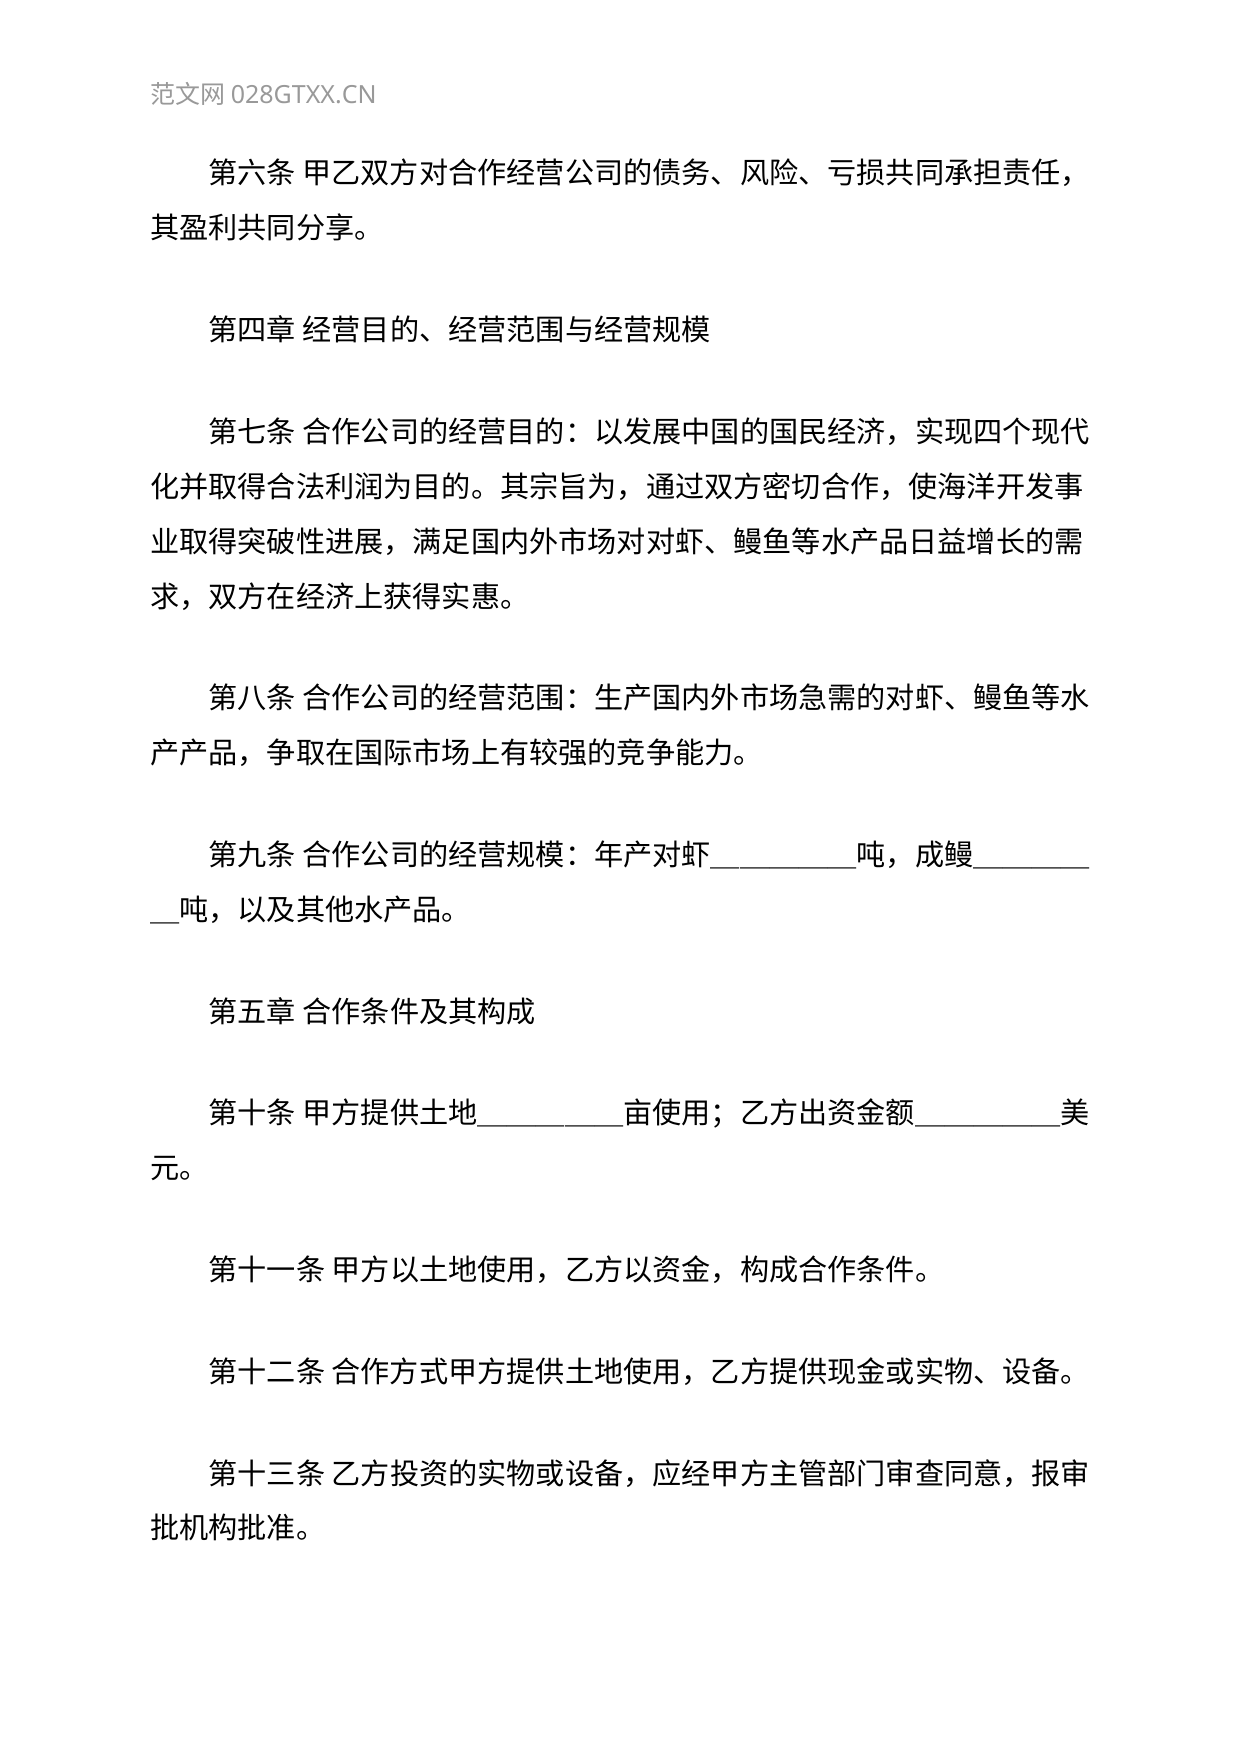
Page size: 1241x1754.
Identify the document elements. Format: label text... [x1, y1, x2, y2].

text 第五章 合作条件及其构成 [150, 988, 1090, 1031]
text 第八条 合作公司的经营范围：生产国内外市场急需的对虾、鳗鱼等水产产品，争取在国际市场上有较强的竞争能力。 [150, 675, 1090, 772]
text 第六条 甲乙双方对合作经营公司的债务、风险、亏损共同承担责任，其盈利共同分享。 [150, 150, 1090, 247]
text 第九条 合作公司的经营规模：年产对虾＿＿＿＿＿吨，成鳗＿＿＿＿＿吨，以及其他水产品。 [150, 832, 1090, 929]
text 第四章 经营目的、经营范围与经营规模 [150, 307, 1090, 349]
text 第七条 合作公司的经营目的：以发展中国的国民经济，实现四个现代化并取得合法利润为目的。其宗旨为，通过双方密切合作，使海洋开发事业取得突破性进展，满足国内外市场对对虾、鳗鱼等水产品日益增长的需求，双方在经济上获得实惠。 [150, 408, 1090, 615]
text 第十一条 甲方以土地使用，乙方以资金，构成合作条件。 [150, 1247, 1090, 1289]
text 第十条 甲方提供土地＿＿＿＿＿亩使用；乙方出资金额＿＿＿＿＿美元。 [150, 1090, 1090, 1187]
text 第十三条 乙方投资的实物或设备，应经甲方主管部门审查同意，报审批机构批准。 [150, 1450, 1090, 1547]
text 第十二条 合作方式甲方提供土地使用，乙方提供现金或实物、设备。 [150, 1348, 1090, 1391]
